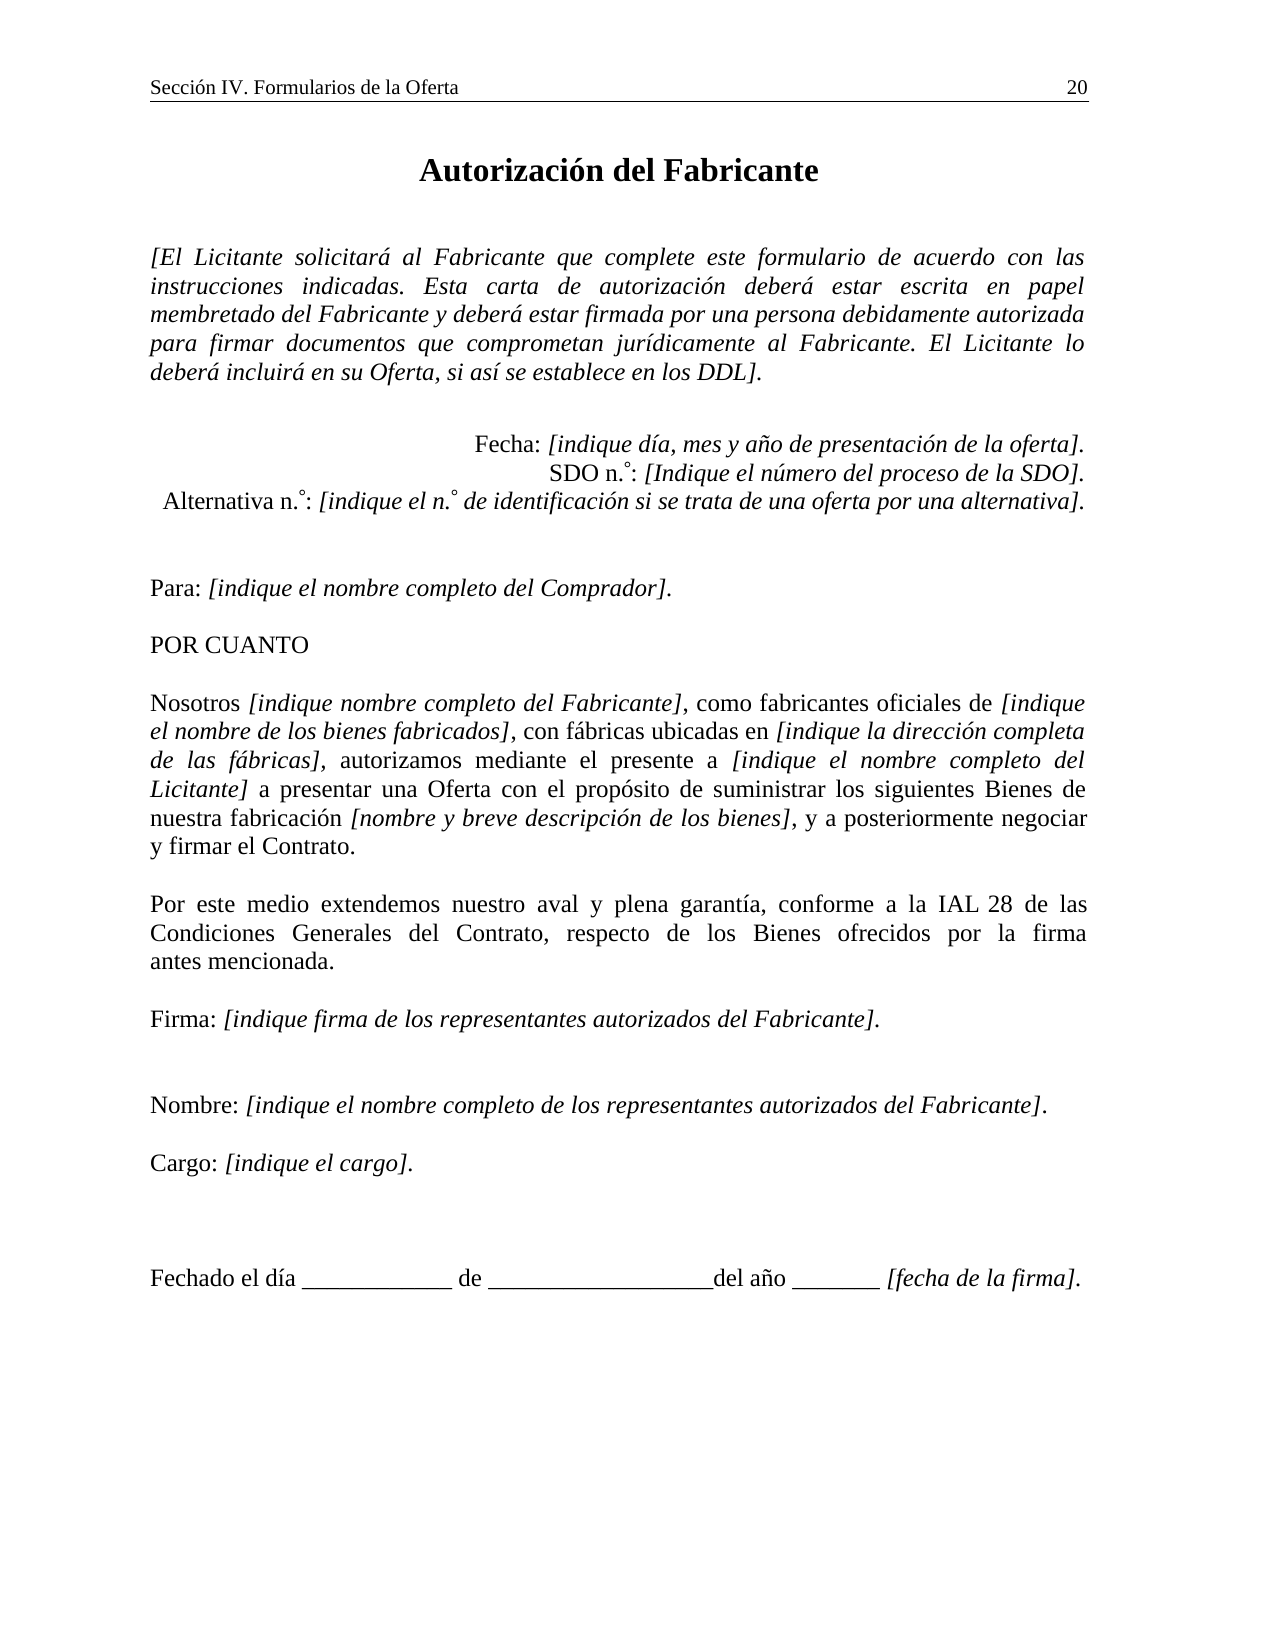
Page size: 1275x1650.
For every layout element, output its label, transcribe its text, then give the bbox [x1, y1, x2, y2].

text POR CUANTO [150, 630, 1087, 659]
text Nosotros [indique nombre completo del Fabricante], como fabricantes oficiales de [indique el nombre de los bienes fabricados], con fábricas ubicadas en [indique la dirección completa de las fábricas], autorizamos mediante el presente a [indique el nombre completo del Licitante] a presentar una Oferta con el propósito de suministrar los siguientes Bienes de nuestra fabricación [nombre y breve descripción de los bienes], y a posteriormente negociar y firmar el Contrato. [150, 688, 1087, 860]
text Para: [indique el nombre completo del Comprador]. [150, 573, 1087, 601]
text Autorización del Fabricante [150, 150, 1087, 188]
text [El Licitante solicitará al Fabricante que complete este formulario de acuerdo con las instrucciones indicadas. Esta carta de autorización deberá estar escrita en papel membretado del Fabricante y deberá estar firmada por una persona debidamente autorizada para firmar documentos que comprometan jurídicamente al Fabricante. El Licitante lo deberá incluirá en su Oferta, si así se establece en los DDL]. [150, 242, 1087, 386]
text Firma: [indique firma de los representantes autorizados del Fabricante]. [150, 1004, 1087, 1033]
text Fecha: [indique día, mes y año de presentación de la oferta]. [150, 429, 1087, 458]
text Fechado el día ____________ de __________________del año _______ [fecha de la firma]. [150, 1263, 1087, 1291]
text Por este medio extendemos nuestro aval y plena garantía, conforme a la IAL 28 de las Condiciones Generales del Contrato, respecto de los Bienes ofrecidos por la firma antes mencionada. [150, 889, 1087, 975]
text Nombre: [indique el nombre completo de los representantes autorizados del Fabricante]. [150, 1090, 1087, 1119]
text Alternativa n.: [indique el n. de identificación si se trata de una oferta por una alternativa]. [150, 486, 1087, 515]
text Cargo: [indique el cargo]. [150, 1148, 1087, 1176]
text SDO n.: [Indique el número del proceso de la SDO]. [150, 458, 1087, 486]
